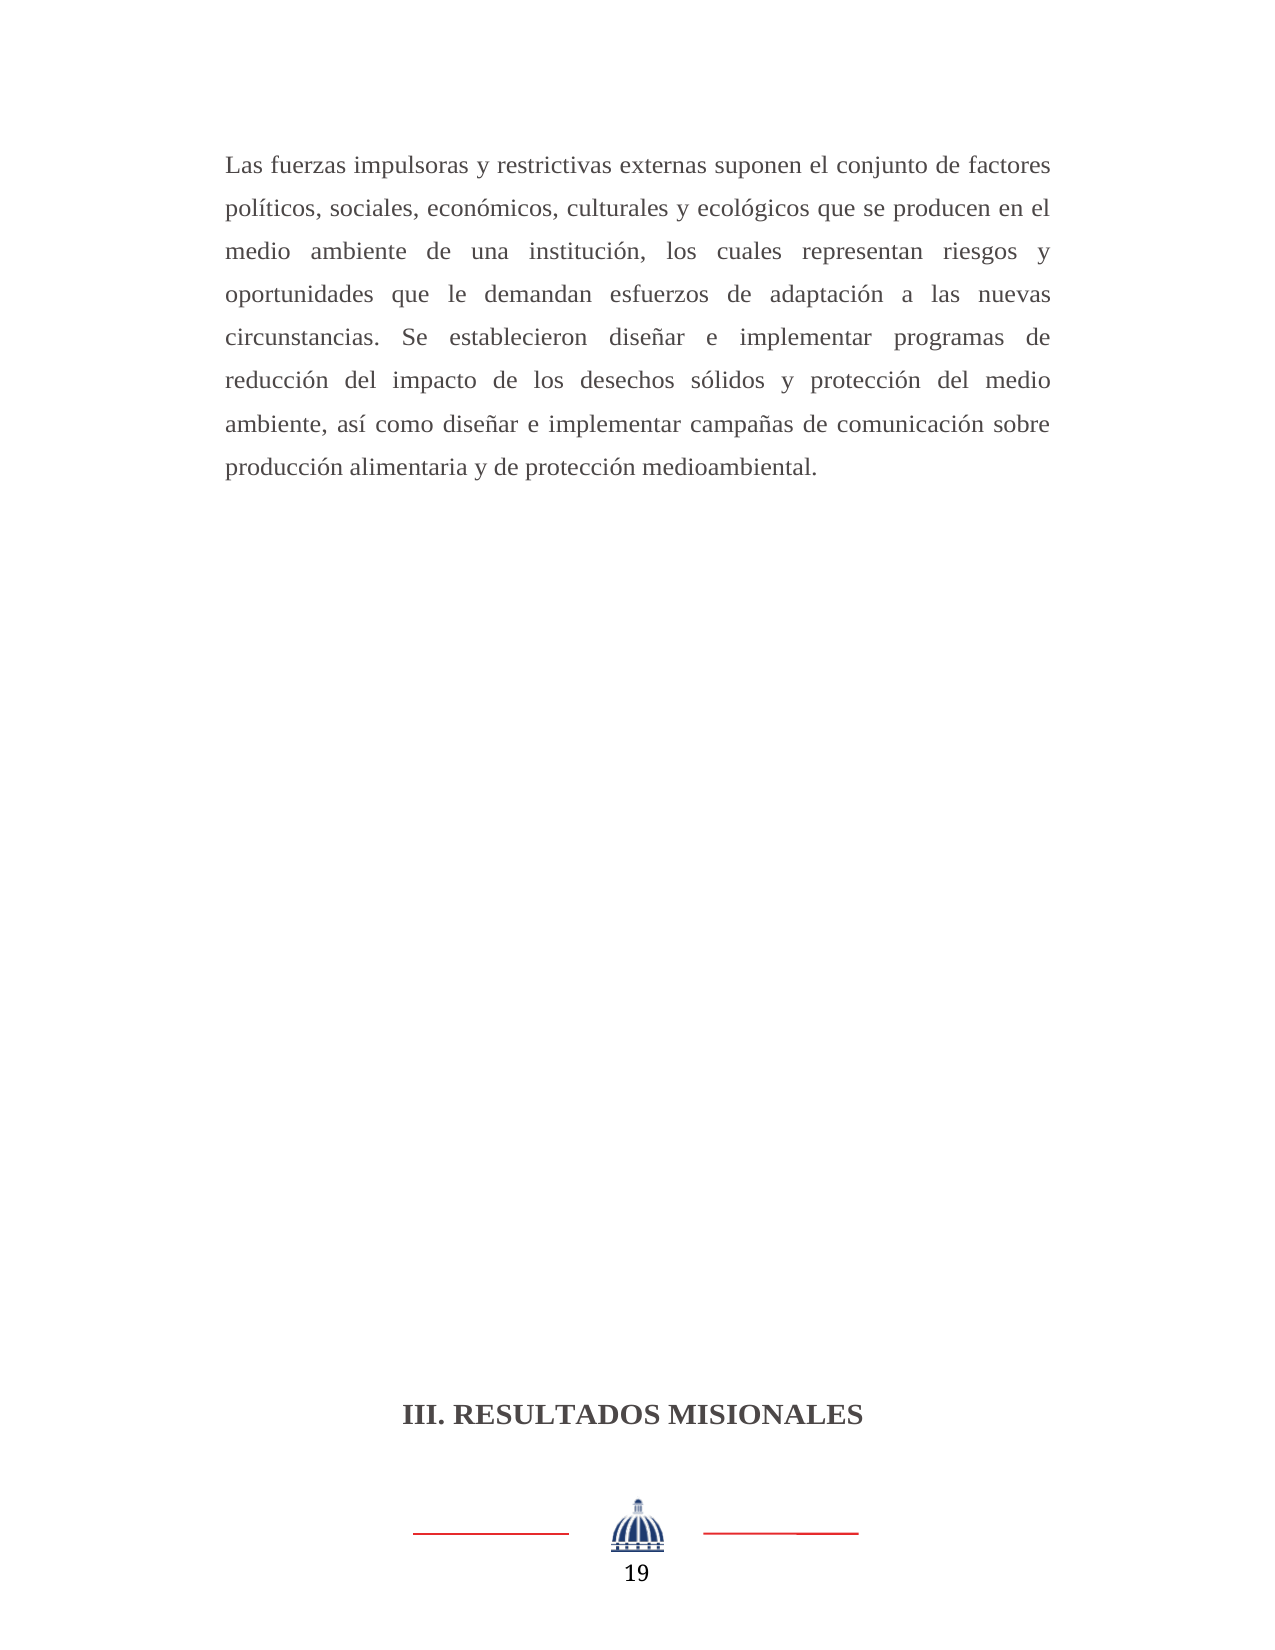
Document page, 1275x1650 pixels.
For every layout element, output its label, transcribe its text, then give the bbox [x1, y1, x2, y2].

picture [611, 1496, 664, 1552]
text Las fuerzas impulsoras y restrictivas externas suponen el conjunto de factores políticos, sociales, económicos, culturales y ecológicos que se producen en el medio ambiente de una institución, los cuales representan riesgos y oportunidades que le demandan esfuerzos de adaptación a las nuevas circunstancias. Se establecieron diseñar e implementar programas de reducción del impacto de los desechos sólidos y protección del medio ambiente, así como diseñar e implementar campañas de comunicación sobre producción alimentaria y de protección medioambiental. [225, 150, 1052, 481]
text III. RESULTADOS MISIONALES [394, 1397, 872, 1431]
